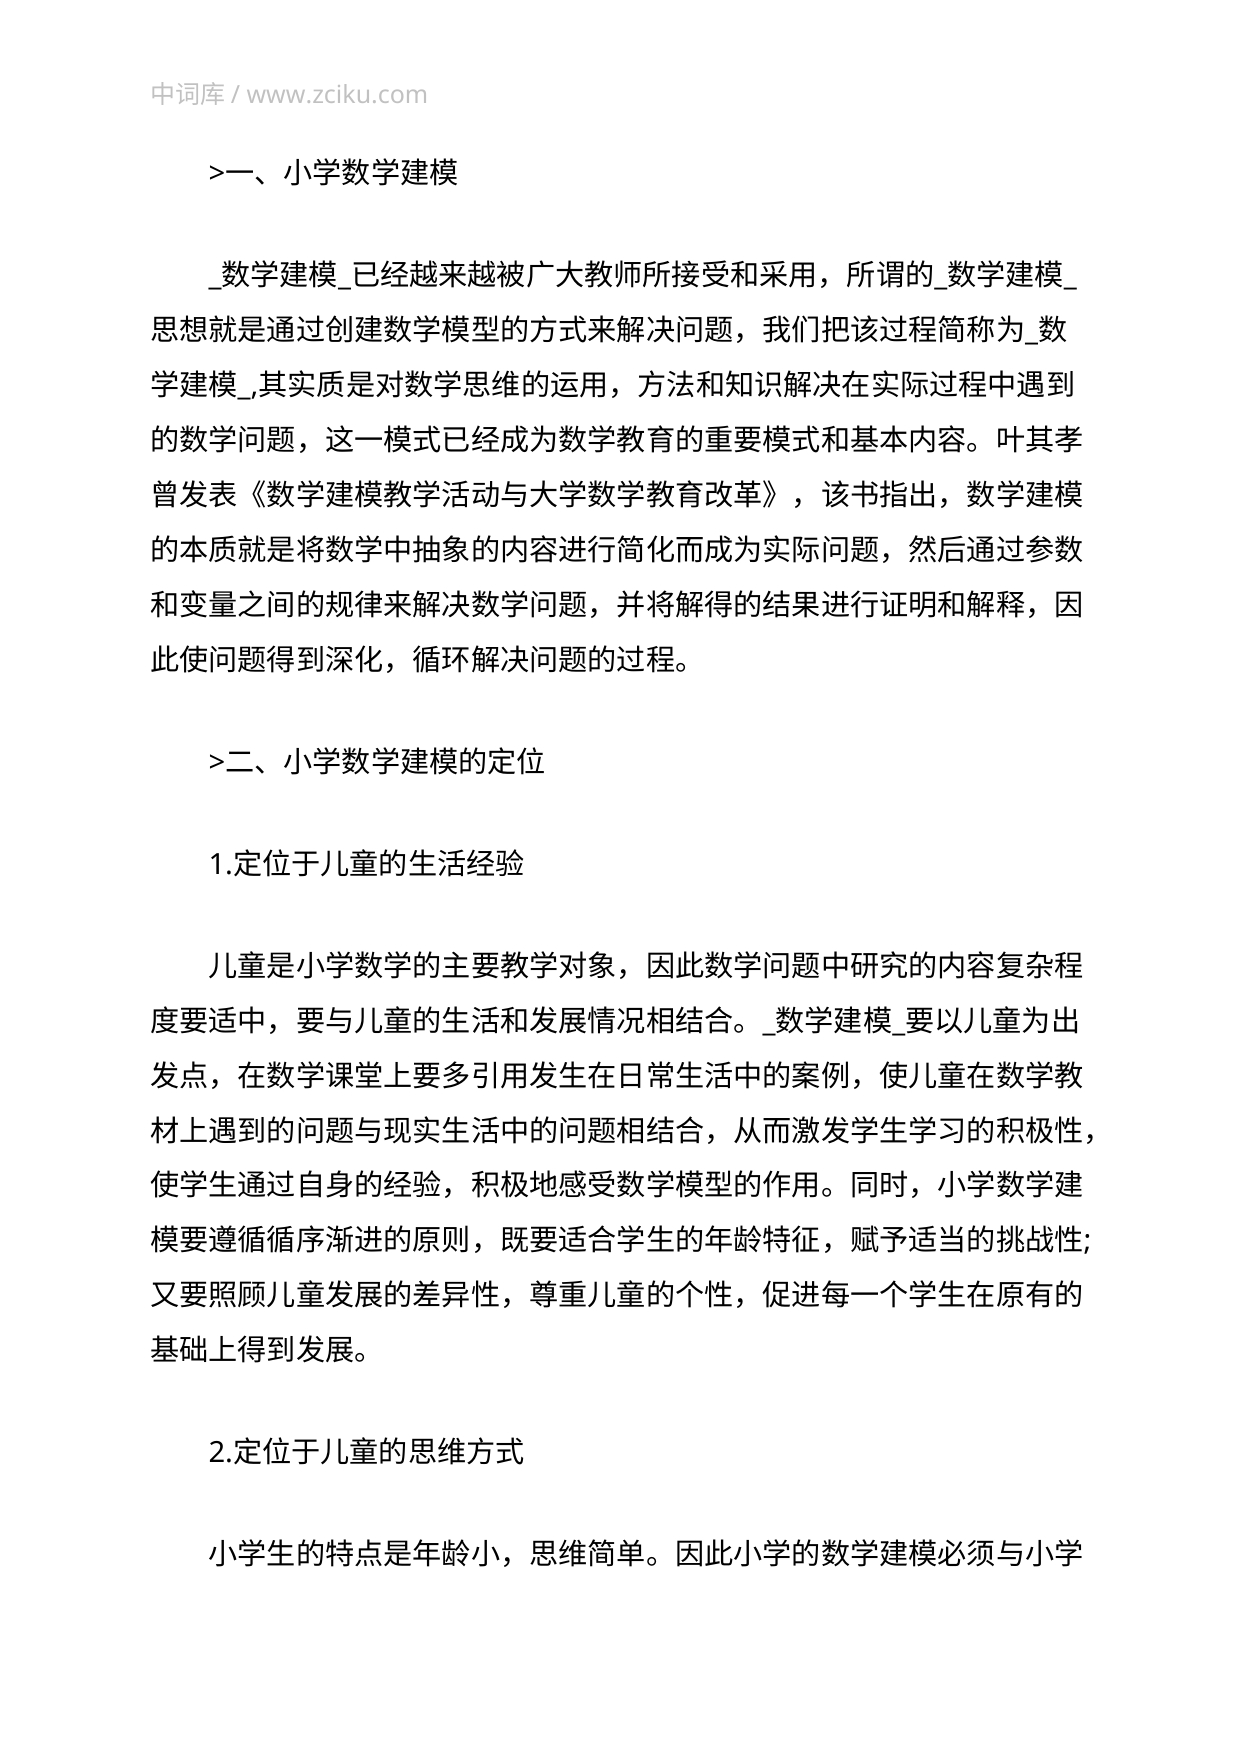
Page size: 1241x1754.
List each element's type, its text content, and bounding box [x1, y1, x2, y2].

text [150, 1531, 1090, 1573]
text >一、小学数学建模 [150, 150, 1090, 192]
text 儿童是小学数学的主要教学对象，因此数学问题中研究的内容复杂程度要适中，要与儿童的生活和发展情况相结合。_数学建模_要以儿童为出发点，在数学课堂上要多引用发生在日常生活中的案例，使儿童在数学教材上遇到的问题与现实生活中的问题相结合，从而激发学生学习的积极性，使学生通过自身的经验，积极地感受数学模型的作用。同时，小学数学建模要遵循循序渐进的原则，既要适合学生的年龄特征，赋予适当的挑战性;又要照顾儿童发展的差异性，尊重儿童的个性，促进每一个学生在原有的基础上得到发展。 [150, 942, 1090, 1369]
text 1.定位于儿童的生活经验 [150, 840, 1090, 883]
text >二、小学数学建模的定位 [150, 738, 1090, 781]
text 2.定位于儿童的思维方式 [150, 1428, 1090, 1471]
text _数学建模_已经越来越被广大教师所接受和采用，所谓的_数学建模_思想就是通过创建数学模型的方式来解决问题，我们把该过程简称为_数学建模_,其实质是对数学思维的运用，方法和知识解决在实际过程中遇到的数学问题，这一模式已经成为数学教育的重要模式和基本内容。叶其孝曾发表《数学建模教学活动与大学数学教育改革》，该书指出，数学建模的本质就是将数学中抽象的内容进行简化而成为实际问题，然后通过参数和变量之间的规律来解决数学问题，并将解得的结果进行证明和解释，因此使问题得到深化，循环解决问题的过程。 [150, 252, 1090, 679]
